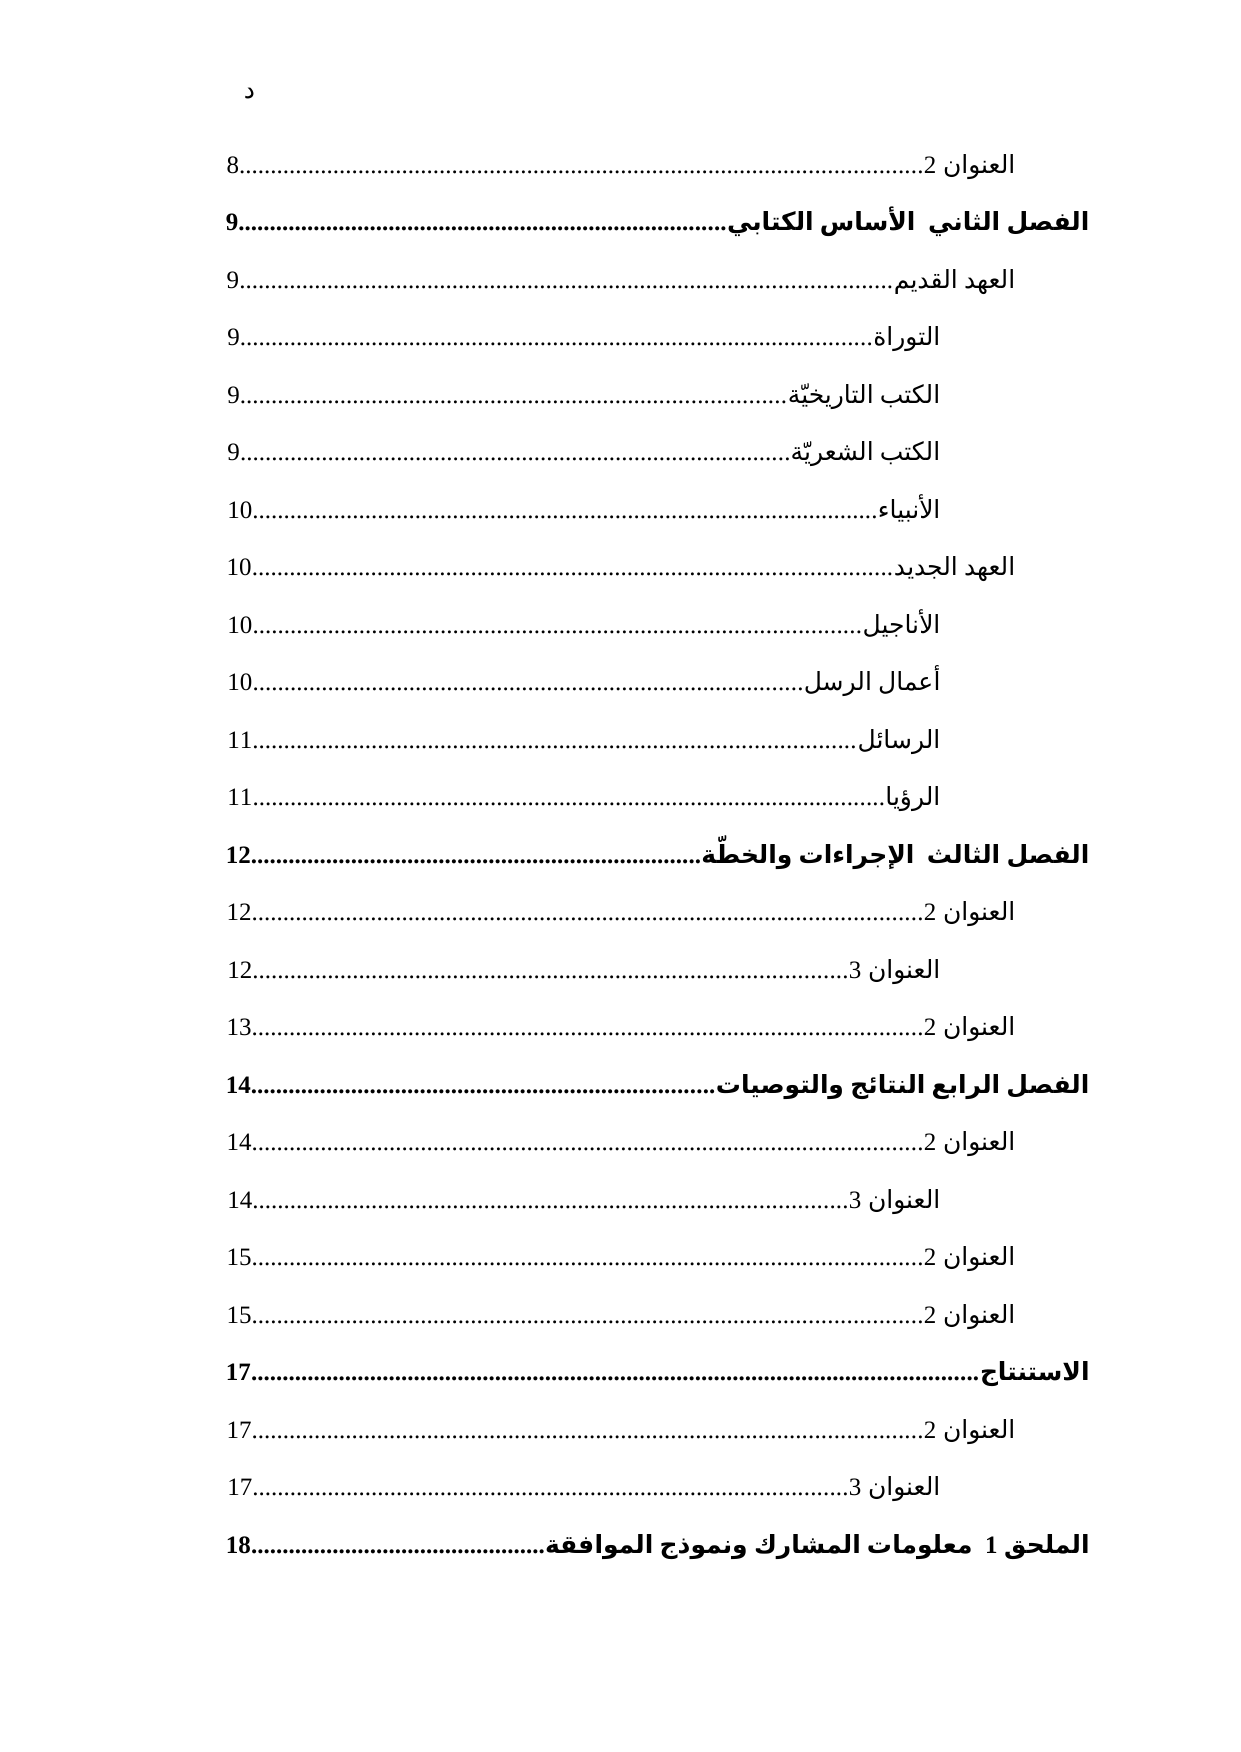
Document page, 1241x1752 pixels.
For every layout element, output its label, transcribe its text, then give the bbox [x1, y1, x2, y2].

text العنوان 2 8 [225, 150, 1015, 179]
text العنوان 3 14 [225, 1185, 940, 1214]
text العنوان 2 13 [225, 1012, 1015, 1041]
text العنوان 2 15 [225, 1300, 1015, 1329]
text العنوان 2 12 [225, 897, 1015, 926]
text الرسائل 11 [225, 725, 940, 754]
text الفصل الثالث الإجراءات والخطّة 12 [225, 840, 1090, 869]
text العهد القديم 9 [225, 265, 1015, 294]
text الأناجيل 10 [225, 610, 940, 639]
text العنوان 2 15 [225, 1242, 1015, 1271]
text الفصل الرابع النتائج والتوصيات 14 [225, 1070, 1090, 1099]
text الاستنتاج 17 [225, 1357, 1090, 1386]
text العنوان 2 17 [225, 1415, 1015, 1444]
text الكتب الشعريّة 9 [225, 437, 940, 466]
text الكتب التاريخيّة 9 [225, 380, 940, 409]
text أعمال الرسل 10 [225, 667, 940, 696]
text التوراة 9 [225, 322, 940, 351]
text الأنبياء 10 [225, 495, 940, 524]
text الرؤيا 11 [225, 782, 940, 811]
text العنوان 3 12 [225, 955, 940, 984]
text العهد الجديد 10 [225, 552, 1015, 581]
text الفصل الثاني الأساس الكتابي 9 [225, 207, 1090, 236]
text العنوان 2 14 [225, 1127, 1015, 1156]
text العنوان 3 17 [225, 1472, 940, 1501]
text الملحق 1 معلومات المشارك ونموذج الموافقة 18 [225, 1530, 1090, 1559]
